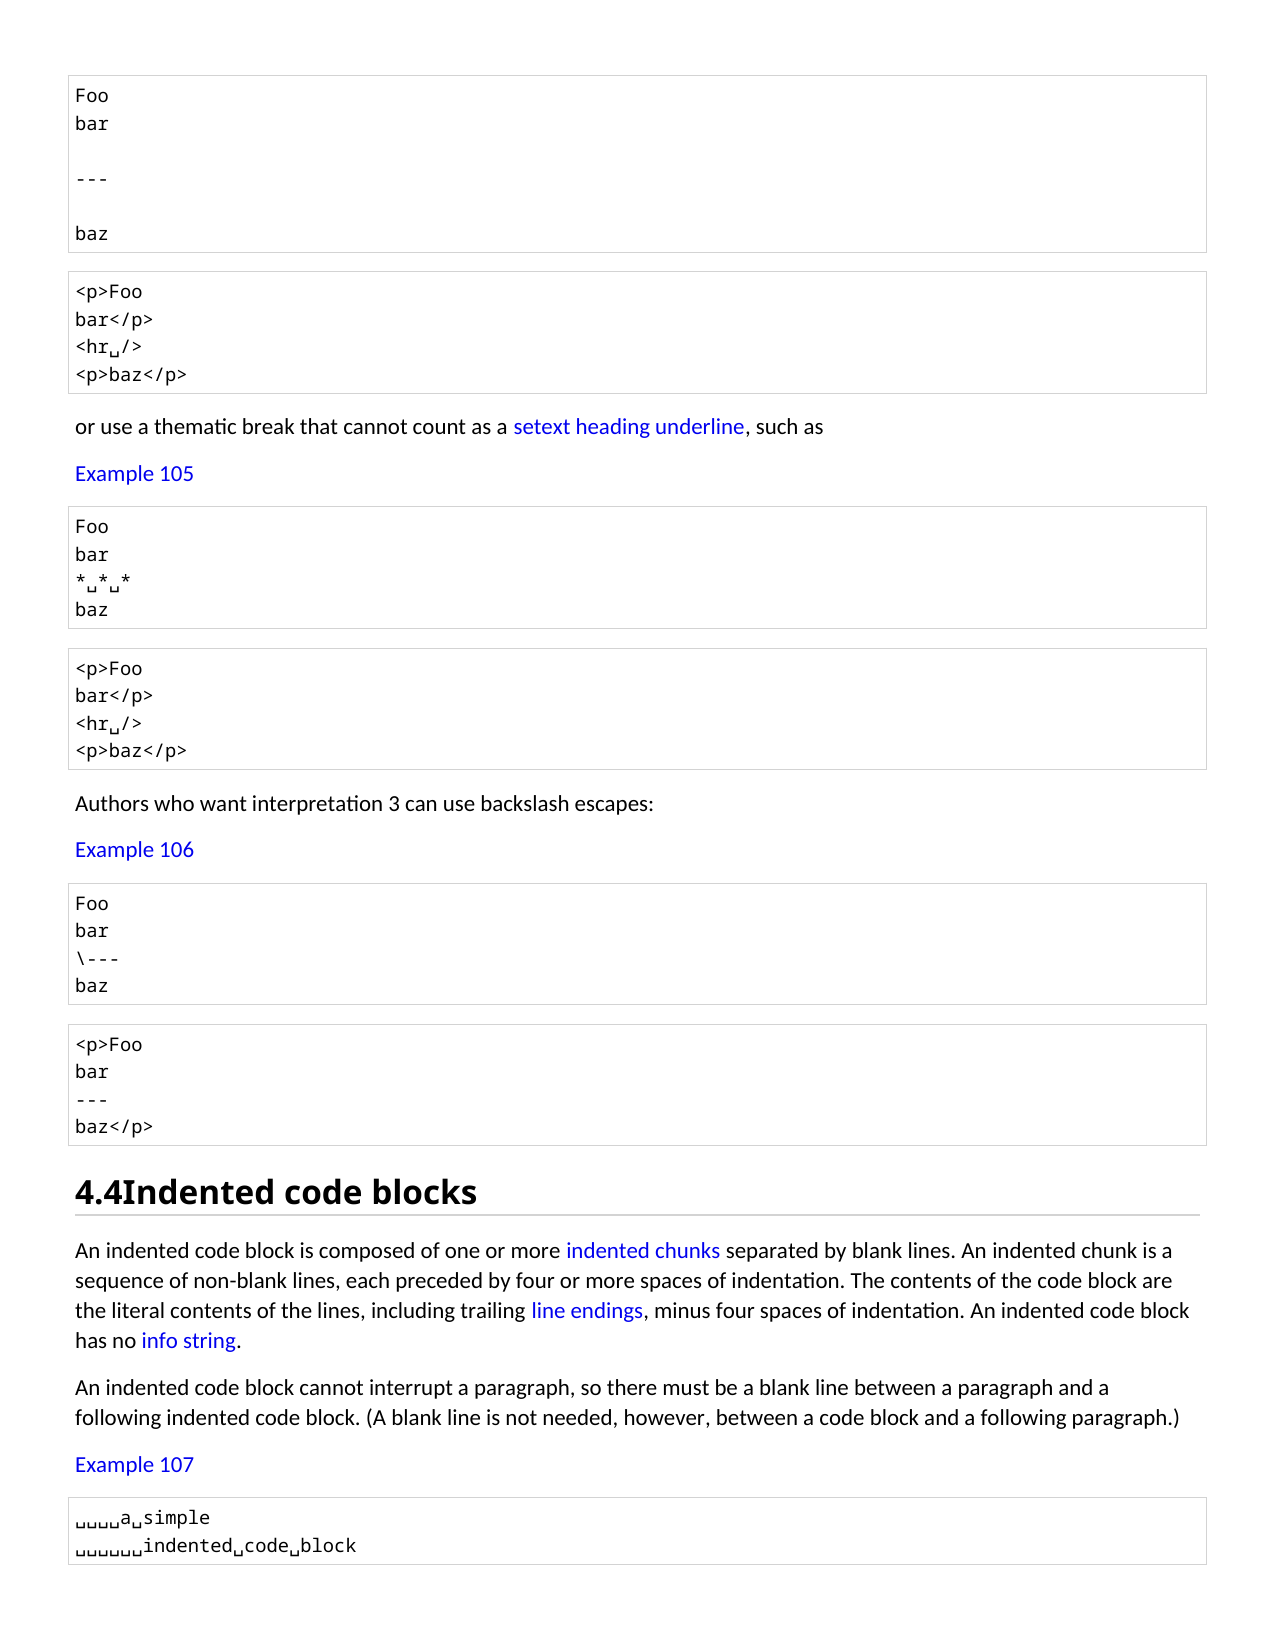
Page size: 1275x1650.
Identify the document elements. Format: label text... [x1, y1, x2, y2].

text Example 107 [75, 1450, 1200, 1478]
text <p>Foo bar --- baz</p> [69, 1025, 1206, 1145]
text Foo bar *␣*␣* baz [69, 507, 1206, 628]
text Foo bar \--- baz [69, 884, 1206, 1004]
text Example 105 [75, 459, 1200, 487]
subtitle 4.4Indented code blocks [75, 1169, 1200, 1214]
text <p>Foo bar</p> <hr␣/> <p>baz</p> [69, 649, 1206, 769]
text ␣␣␣␣a␣simple ␣␣␣␣␣␣indented␣code␣block [69, 1498, 1206, 1564]
text Example 106 [75, 836, 1200, 864]
text <p>Foo bar</p> <hr␣/> <p>baz</p> [69, 272, 1206, 393]
text Authors who want interpretation 3 can use backslash escapes: [75, 789, 1200, 817]
text An indented code block cannot interrupt a paragraph, so there must be a blank line between a paragraph and a following indented code block. (A blank line is not needed, however, between a code block and a following paragraph.) [75, 1373, 1200, 1432]
text Foo bar --- baz [69, 76, 1206, 252]
text An indented code block is composed of one or more indented chunks separated by blank lines. An indented chunk is a sequence of non-blank lines, each preceded by four or more spaces of indentation. The contents of the code block are the literal contents of the lines, including trailing line endings, minus four spaces of indentation. An indented code block has no info string. [75, 1236, 1200, 1354]
text or use a thematic break that cannot count as a setext heading underline, such as [75, 412, 1200, 441]
